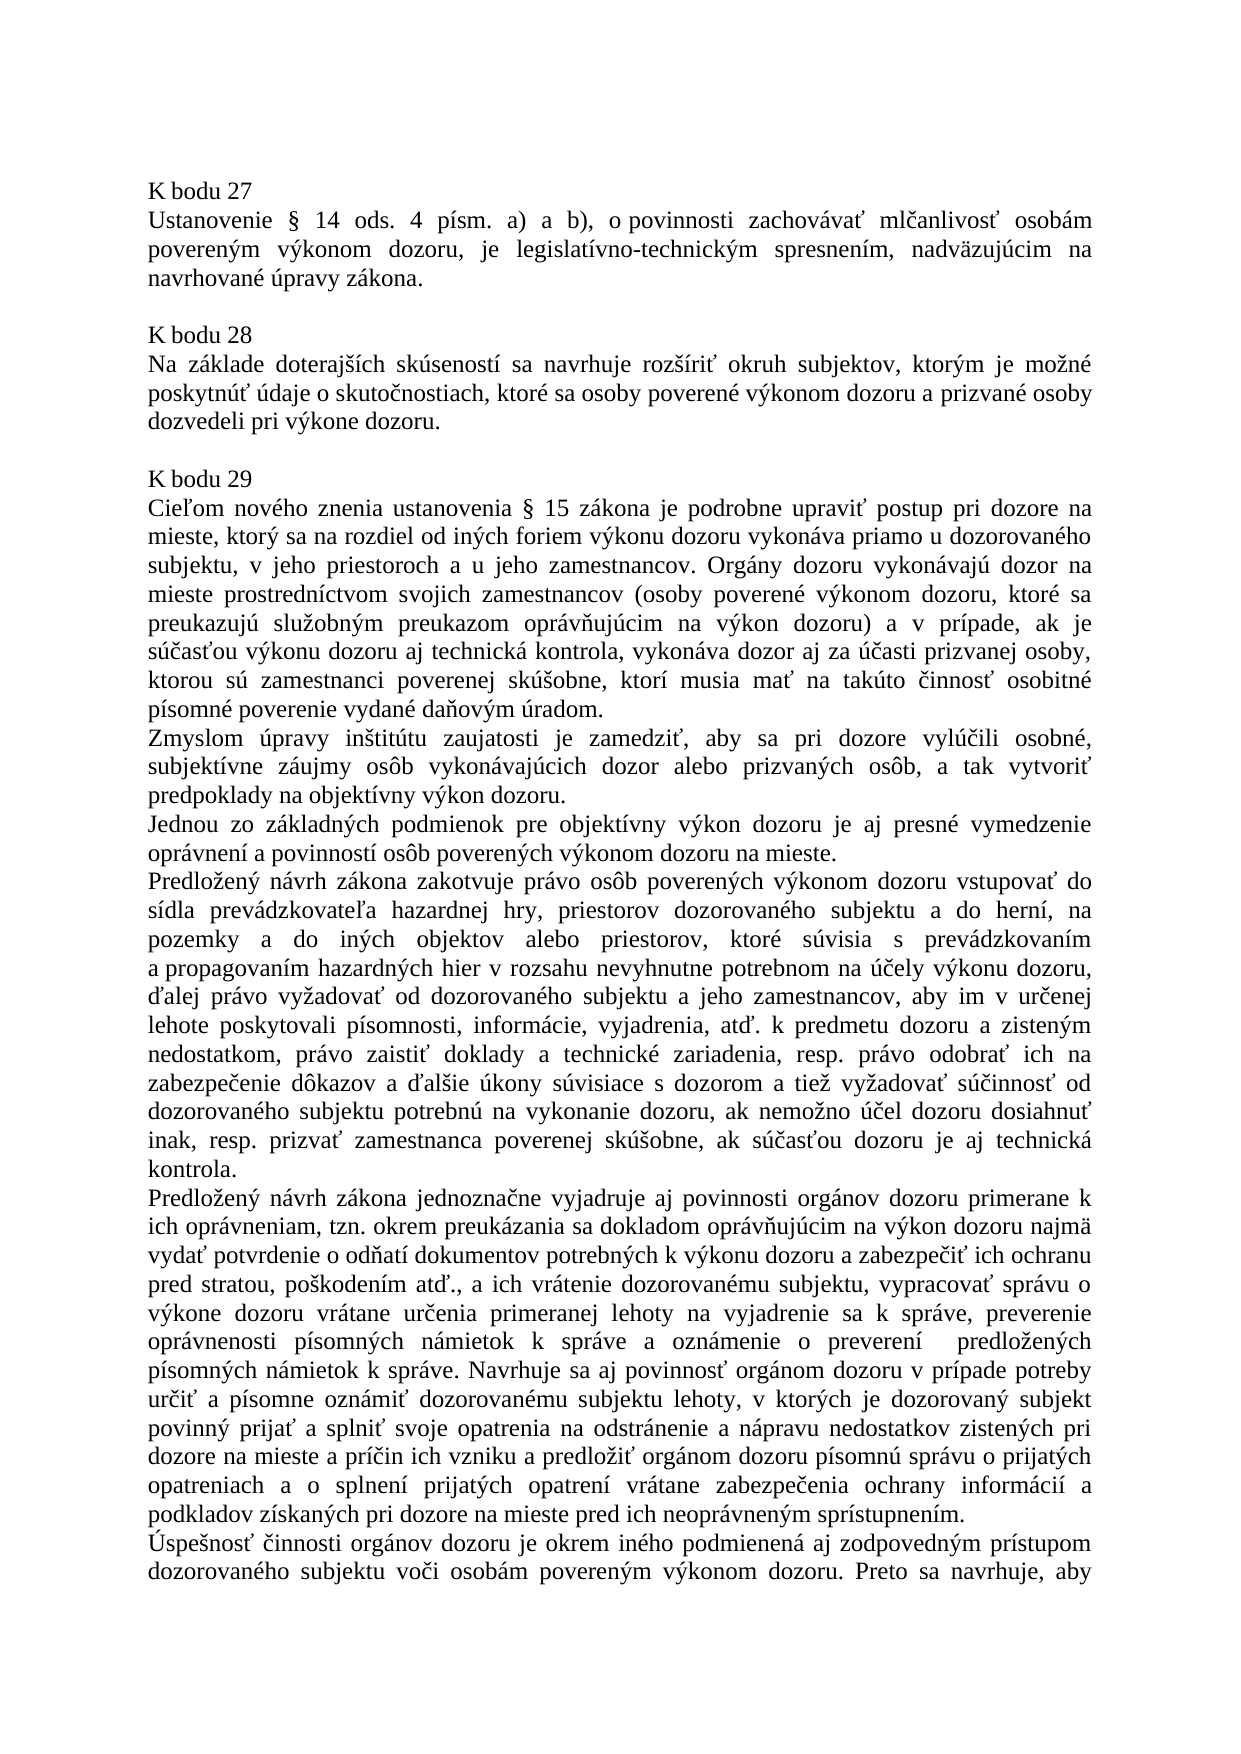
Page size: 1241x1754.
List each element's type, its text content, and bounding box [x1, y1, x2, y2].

text Predložený návrh zákona jednoznačne vyjadruje aj povinnosti orgánov dozoru primerane k ich oprávneniam, tzn. okrem preukázania sa dokladom oprávňujúcim na výkon dozoru najmä vydať potvrdenie o odňatí dokumentov potrebných k výkonu dozoru a zabezpečiť ich ochranu pred stratou, poškodením atď., a ich vrátenie dozorovanému subjektu, vypracovať správu o výkone dozoru vrátane určenia primeranej lehoty na vyjadrenie sa k správe, preverenie oprávnenosti písomných námietok k správe a oznámenie o preverení predložených písomných námietok k správe. Navrhuje sa aj povinnosť orgánom dozoru v prípade potreby určiť a písomne oznámiť dozorovanému subjektu lehoty, v ktorých je dozorovaný subjekt povinný prijať a splniť svoje opatrenia na odstránenie a nápravu nedostatkov zistených pri dozore na mieste a príčin ich vzniku a predložiť orgánom dozoru písomnú správu o prijatých opatreniach a o splnení prijatých opatrení vrátane zabezpečenia ochrany informácií a podkladov získaných pri dozore na mieste pred ich neoprávneným sprístupnením. [148, 1183, 1093, 1528]
text Zmyslom úpravy inštitútu zaujatosti je zamedziť, aby sa pri dozore vylúčili osobné, subjektívne záujmy osôb vykonávajúcich dozor alebo prizvaných osôb, a tak vytvoriť predpoklady na objektívny výkon dozoru. [148, 723, 1093, 809]
text K bodu 27 [148, 176, 1093, 205]
text K bodu 29 [148, 464, 1093, 493]
text Jednou zo základných podmienok pre objektívny výkon dozoru je aj presné vymedzenie oprávnení a povinností osôb poverených výkonom dozoru na mieste. [148, 809, 1093, 866]
text K bodu 28 [148, 320, 1093, 349]
text Ustanovenie § 14 ods. 4 písm. a) a b), o povinnosti zachovávať mlčanlivosť osobám povereným výkonom dozoru, je legislatívno-technickým spresnením, nadväzujúcim na navrhované úpravy zákona. [148, 205, 1093, 291]
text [148, 1528, 1093, 1585]
text Cieľom nového znenia ustanovenia § 15 zákona je podrobne upraviť postup pri dozore na mieste, ktorý sa na rozdiel od iných foriem výkonu dozoru vykonáva priamo u dozorovaného subjektu, v jeho priestoroch a u jeho zamestnancov. Orgány dozoru vykonávajú dozor na mieste prostredníctvom svojich zamestnancov (osoby poverené výkonom dozoru, ktoré sa preukazujú služobným preukazom oprávňujúcim na výkon dozoru) a v prípade, ak je súčasťou výkonu dozoru aj technická kontrola, vykonáva dozor aj za účasti prizvanej osoby, ktorou sú zamestnanci poverenej skúšobne, ktorí musia mať na takúto činnosť osobitné písomné poverenie vydané daňovým úradom. [148, 493, 1093, 723]
text Na základe doterajších skúseností sa navrhuje rozšíriť okruh subjektov, ktorým je možné poskytnúť údaje o skutočnostiach, ktoré sa osoby poverené výkonom dozoru a prizvané osoby dozvedeli pri výkone dozoru. [148, 349, 1093, 435]
text Predložený návrh zákona zakotvuje právo osôb poverených výkonom dozoru vstupovať do sídla prevádzkovateľa hazardnej hry, priestorov dozorovaného subjektu a do herní, na pozemky a do iných objektov alebo priestorov, ktoré súvisia s prevádzkovaním a propagovaním hazardných hier v rozsahu nevyhnutne potrebnom na účely výkonu dozoru, ďalej právo vyžadovať od dozorovaného subjektu a jeho zamestnancov, aby im v určenej lehote poskytovali písomnosti, informácie, vyjadrenia, atď. k predmetu dozoru a zisteným nedostatkom, právo zaistiť doklady a technické zariadenia, resp. právo odobrať ich na zabezpečenie dôkazov a ďalšie úkony súvisiace s dozorom a tiež vyžadovať súčinnosť od dozorovaného subjektu potrebnú na vykonanie dozoru, ak nemožno účel dozoru dosiahnuť inak, resp. prizvať zamestnanca poverenej skúšobne, ak súčasťou dozoru je aj technická kontrola. [148, 866, 1093, 1183]
